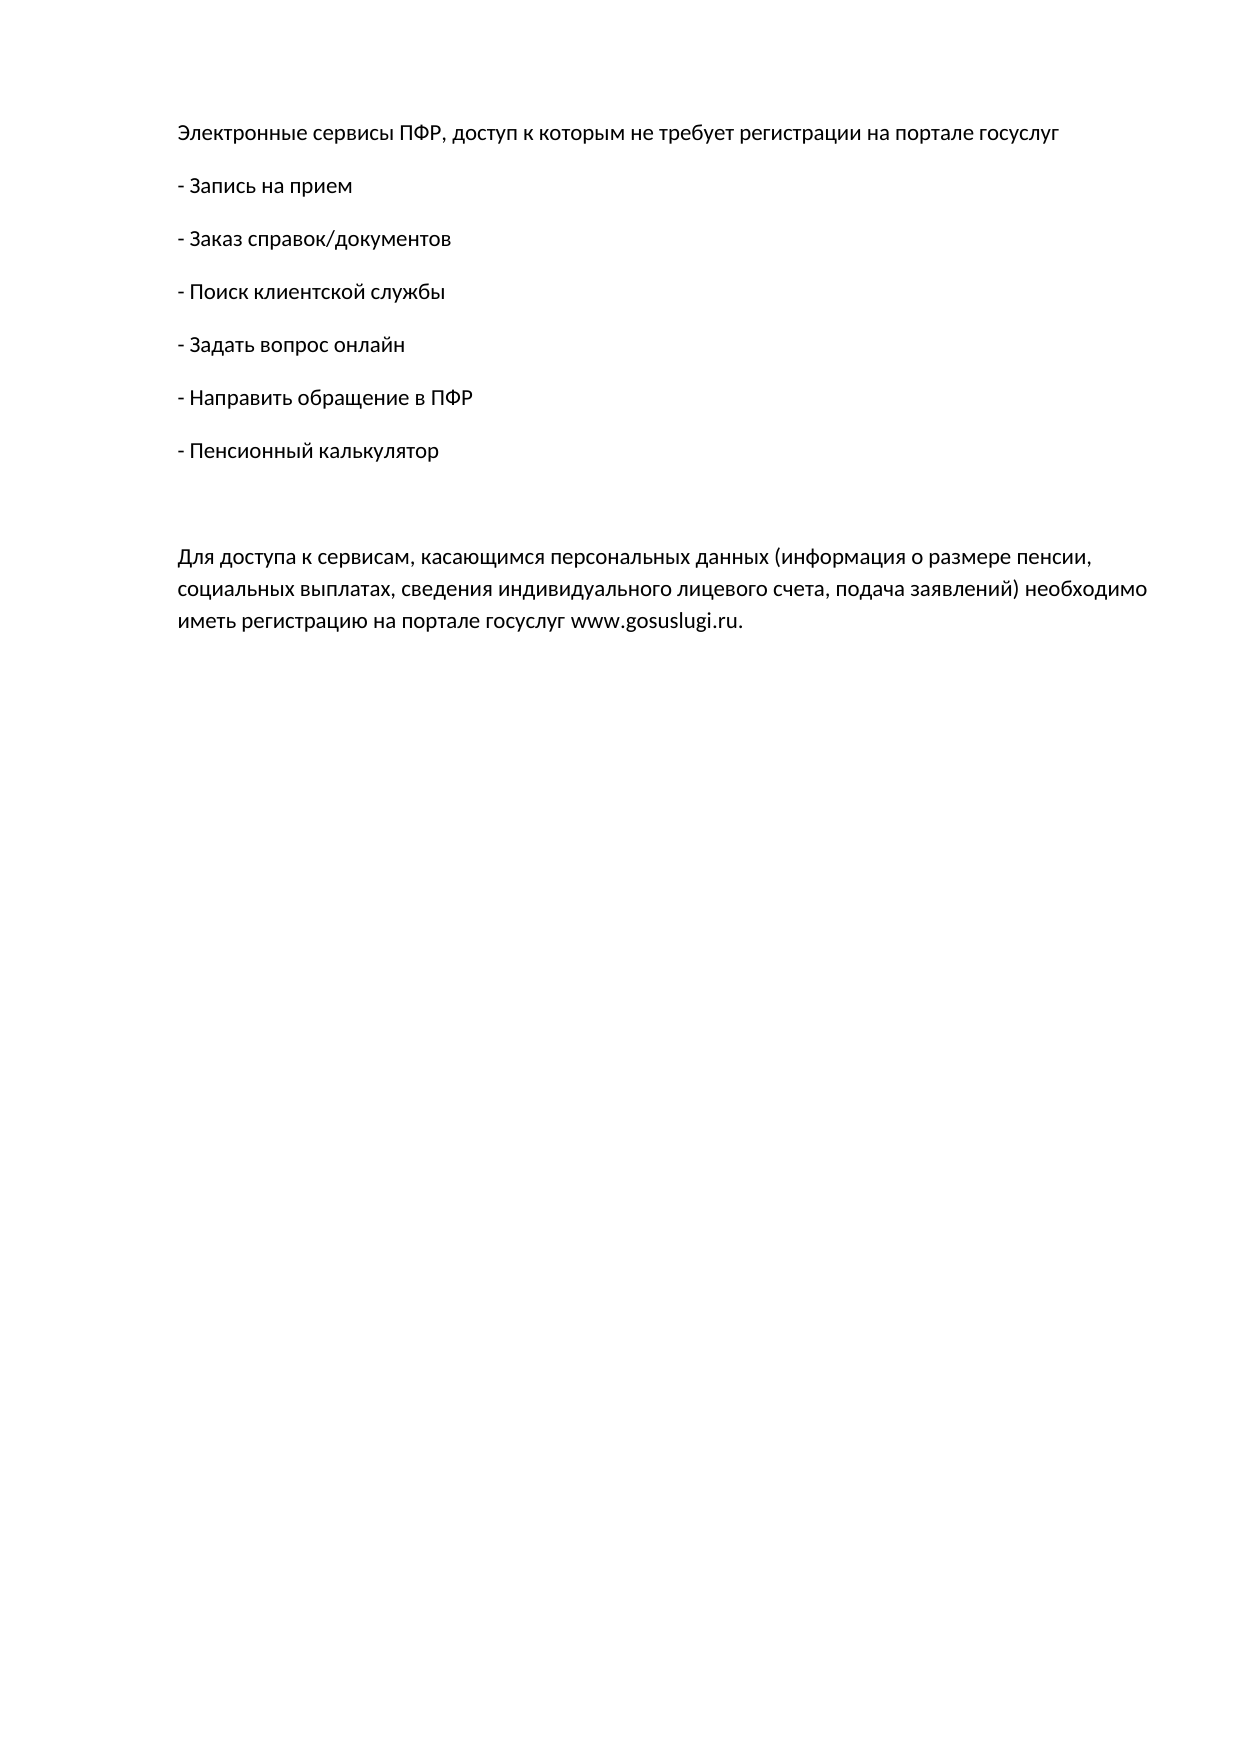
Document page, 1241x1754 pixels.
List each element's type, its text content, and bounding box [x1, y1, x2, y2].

text Для доступа к сервисам, касающимся персональных данных (информация о размере пенсии, социальных выплатах, сведения индивидуального лицевого счета, подача заявлений) необходимо иметь регистрацию на портале госуслуг www.gosuslugi.ru. [177, 542, 1152, 635]
text - Направить обращение в ПФР [177, 383, 1152, 411]
text - Поиск клиентской службы [177, 277, 1152, 305]
text - Запись на прием [177, 171, 1152, 199]
text - Задать вопрос онлайн [177, 330, 1152, 358]
text - Пенсионный калькулятор [177, 436, 1152, 464]
text Электронные сервисы ПФР, доступ к которым не требует регистрации на портале госуслуг [177, 118, 1152, 146]
text - Заказ справок/документов [177, 224, 1152, 252]
